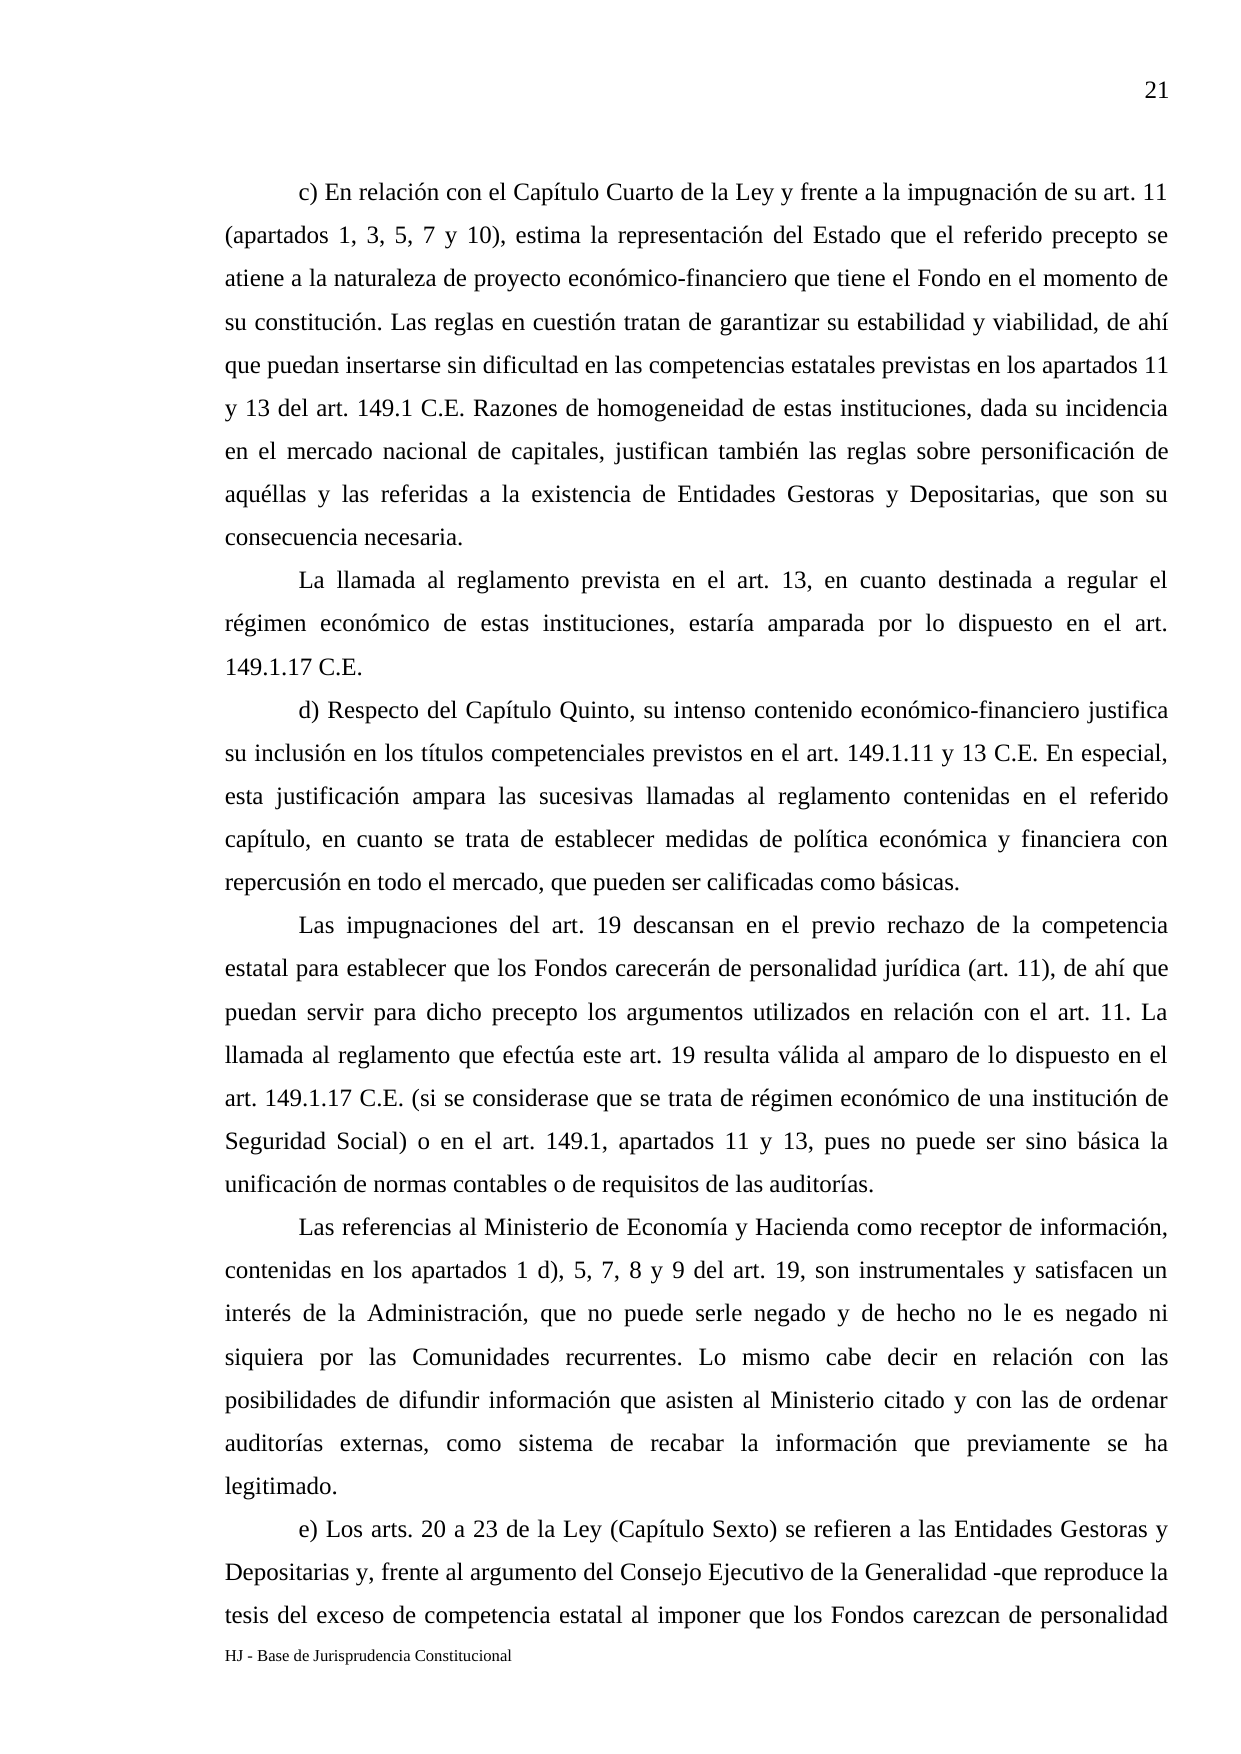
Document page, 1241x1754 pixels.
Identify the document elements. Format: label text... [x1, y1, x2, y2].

text d) Respecto del Capítulo Quinto, su intenso contenido económico-financiero justifica su inclusión en los títulos competenciales previstos en el art. 149.1.11 y 13 C.E. En especial, esta justificación ampara las sucesivas llamadas al reglamento contenidas en el referido capítulo, en cuanto se trata de establecer medidas de política económica y financiera con repercusión en todo el mercado, que pueden ser calificadas como básicas. [224, 695, 1169, 896]
text c) En relación con el Capítulo Cuarto de la Ley y frente a la impugnación de su art. 11 (apartados 1, 3, 5, 7 y 10), estima la representación del Estado que el referido precepto se atiene a la naturaleza de proyecto económico-financiero que tiene el Fondo en el momento de su constitución. Las reglas en cuestión tratan de garantizar su estabilidad y viabilidad, de ahí que puedan insertarse sin dificultad en las competencias estatales previstas en los apartados 11 y 13 del art. 149.1 C.E. Razones de homogeneidad de estas instituciones, dada su incidencia en el mercado nacional de capitales, justifican también las reglas sobre personificación de aquéllas y las referidas a la existencia de Entidades Gestoras y Depositarias, que son su consecuencia necesaria. [224, 177, 1169, 551]
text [224, 1514, 1169, 1629]
text Las impugnaciones del art. 19 descansan en el previo rechazo de la competencia estatal para establecer que los Fondos carecerán de personalidad jurídica (art. 11), de ahí que puedan servir para dicho precepto los argumentos utilizados en relación con el art. 11. La llamada al reglamento que efectúa este art. 19 resulta válida al amparo de lo dispuesto en el art. 149.1.17 C.E. (si se considerase que se trata de régimen económico de una institución de Seguridad Social) o en el art. 149.1, apartados 11 y 13, pues no puede ser sino básica la unificación de normas contables o de requisitos de las auditorías. [224, 910, 1169, 1198]
text Las referencias al Ministerio de Economía y Hacienda como receptor de información, contenidas en los apartados 1 d), 5, 7, 8 y 9 del art. 19, son instrumentales y satisfacen un interés de la Administración, que no puede serle negado y de hecho no le es negado ni siquiera por las Comunidades recurrentes. Lo mismo cabe decir en relación con las posibilidades de difundir información que asisten al Ministerio citado y con las de ordenar auditorías externas, como sistema de recabar la información que previamente se ha legitimado. [224, 1212, 1169, 1500]
text La llamada al reglamento prevista en el art. 13, en cuanto destinada a regular el régimen económico de estas instituciones, estaría amparada por lo dispuesto en el art. 149.1.17 C.E. [224, 565, 1169, 680]
